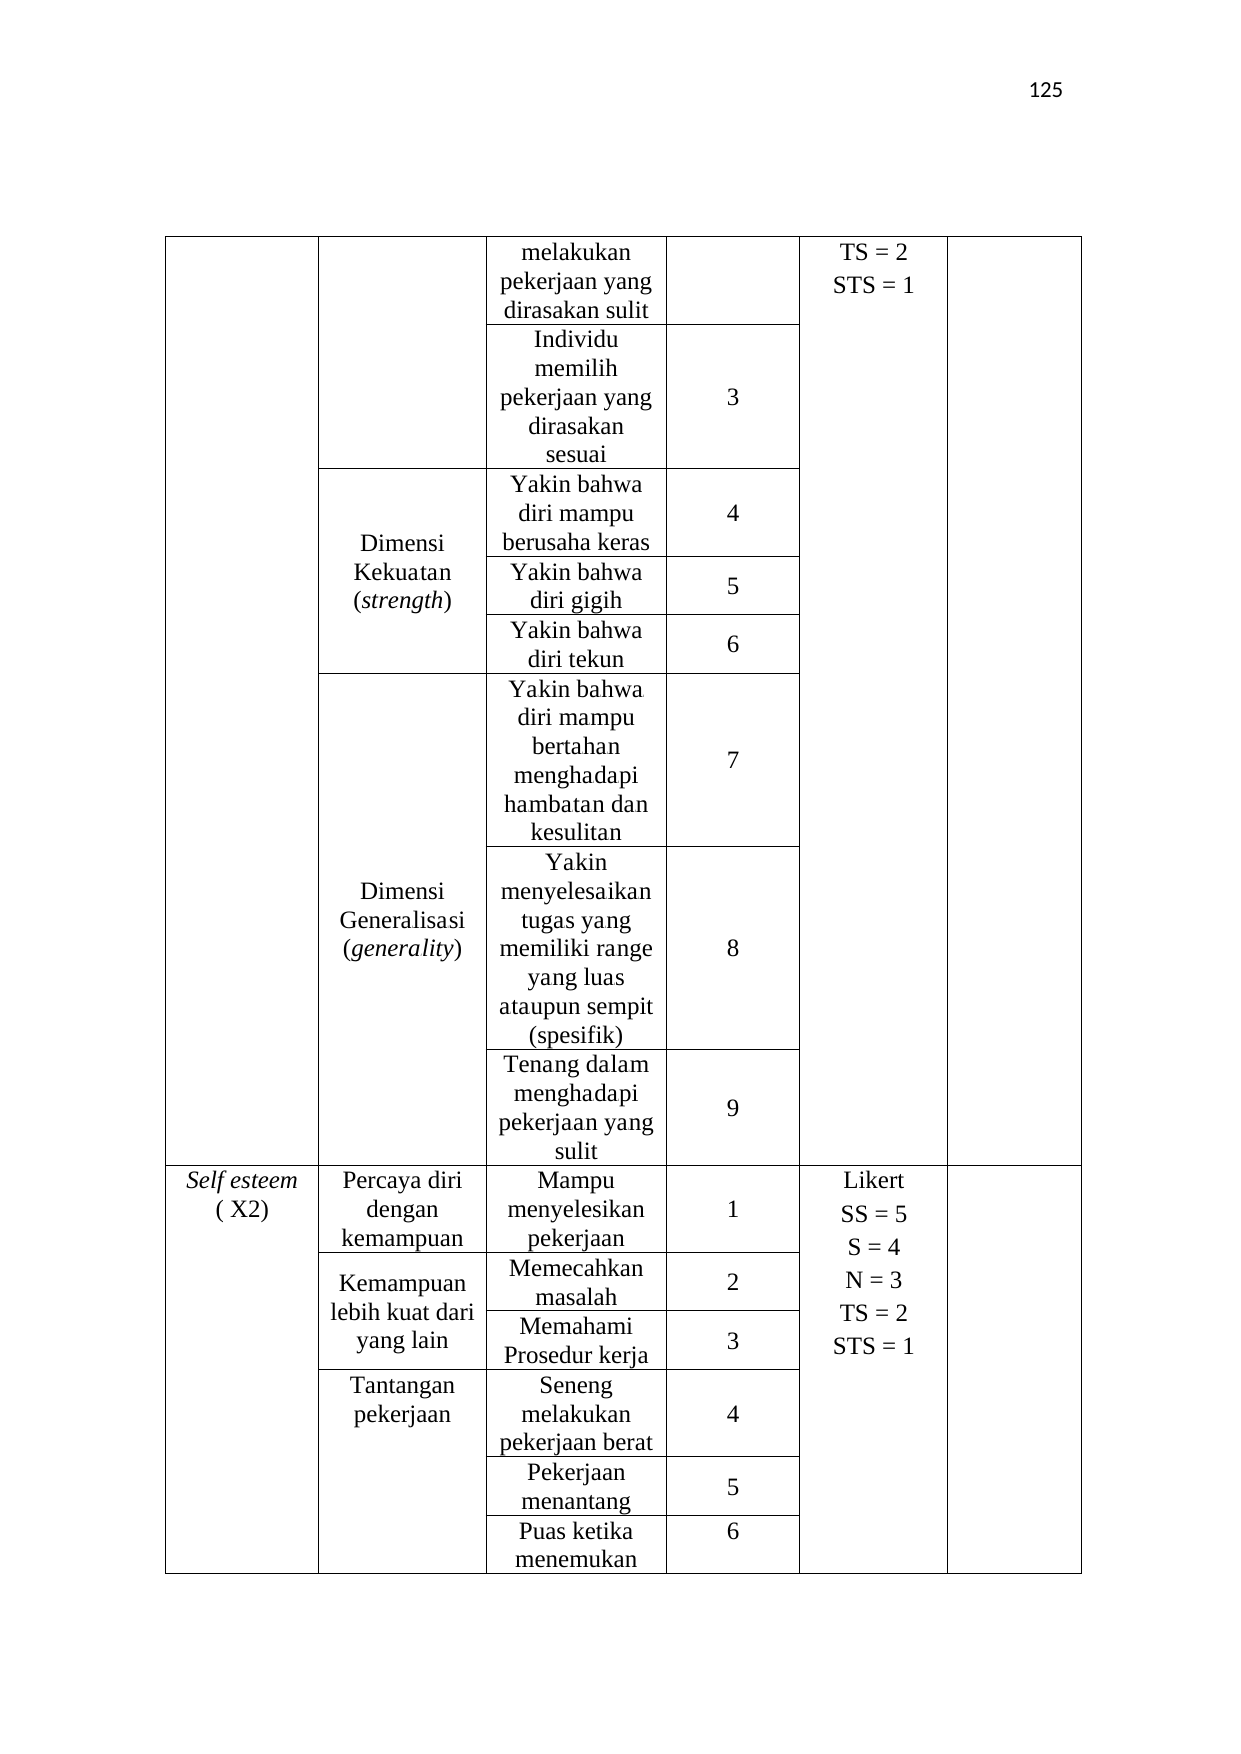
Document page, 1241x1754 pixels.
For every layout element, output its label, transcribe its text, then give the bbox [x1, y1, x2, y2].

table_cell Yakin bahwa diri mampu berusaha keras [487, 469, 666, 556]
table_cell [948, 1166, 1081, 1573]
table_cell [487, 237, 666, 323]
table_cell Seneng melakukan pekerjaan berat [487, 1370, 666, 1456]
table_cell 6 [667, 615, 799, 673]
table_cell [487, 1516, 666, 1573]
table_cell 3 [667, 1311, 799, 1369]
table_cell 5 [667, 1457, 799, 1515]
table_cell Yaikin baihwai diri maimpu bertaihain menghaidaipi haimbaitain dain kesulitain [487, 674, 666, 846]
table_cell Kemampuan lebih kuat dari yang lain [319, 1253, 486, 1369]
table_cell Yakin bahwa diri gigih [487, 557, 666, 614]
table_cell Yakin bahwa diri tekun [487, 615, 666, 673]
table_cell Dimensi Kekuaitain (strength) [319, 469, 486, 673]
table_cell Pekerjaan menantang [487, 1457, 666, 1515]
table_cell 8 [667, 847, 799, 1048]
table_cell 3 [667, 325, 799, 468]
table_cell Mampu menyelesikan pekerjaan [487, 1166, 666, 1252]
table_cell 2 [667, 1253, 799, 1310]
table_cell Tantangan pekerjaan [319, 1370, 486, 1573]
table_cell 6 [667, 1516, 799, 1573]
table_cell Memecahkan masalah [487, 1253, 666, 1310]
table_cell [800, 1166, 947, 1573]
table_cell Dimensi Generailisaisi (generaility) [319, 674, 486, 1164]
table_cell 5 [667, 557, 799, 614]
table_cell Tenaing dailaim menghaidaipi pekerjaiain yaing sulit [487, 1050, 666, 1164]
table_cell Individu memilih pekerjaan yang dirasakan sesuai [487, 325, 666, 468]
table_cell 1 [667, 1166, 799, 1252]
table_cell 7 [667, 674, 799, 846]
table_cell Yaikin menyelesaiikain tugais yaing memiliki rainge yaing luais aitaiupun sempit (spesifik) [487, 847, 666, 1048]
table_cell Self esteem ( X2) [166, 1166, 318, 1573]
table_cell 4 [667, 1370, 799, 1456]
table_cell Memahami Prosedur kerja [487, 1311, 666, 1369]
table_cell Percaya diri dengan kemampuan [319, 1166, 486, 1252]
table_cell 2 [667, 237, 799, 323]
table_cell 9 [667, 1050, 799, 1164]
table_cell 4 [667, 469, 799, 556]
